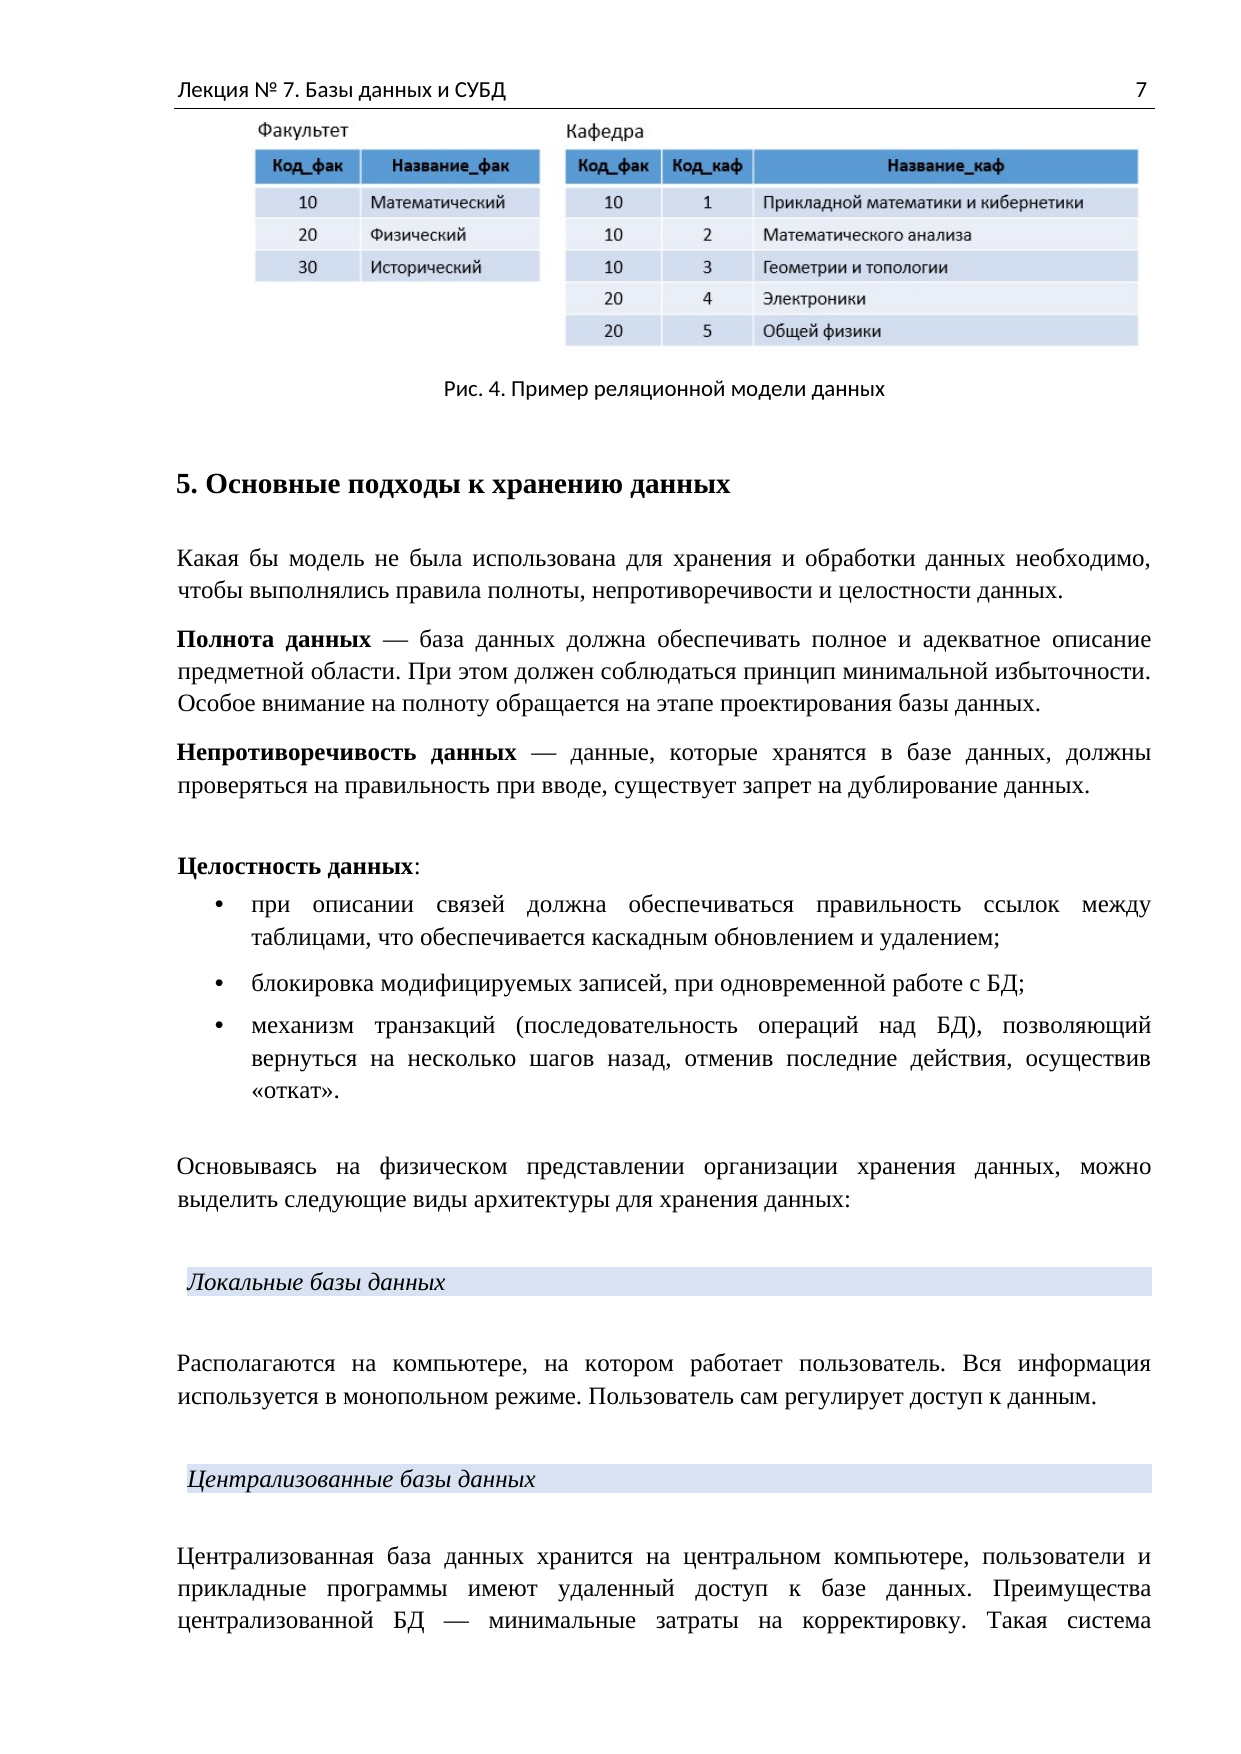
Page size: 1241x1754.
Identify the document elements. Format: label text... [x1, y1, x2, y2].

picture [248, 111, 1151, 365]
text Основываясь на физическом представлении организации хранения данных, можно выделить следующие виды архитектуры для хранения данных: [176, 1151, 1152, 1212]
text Располагаются на компьютере, на котором работает пользователь. Вся информация используется в монопольном режиме. Пользователь сам регулирует доступ к данным. [176, 1348, 1152, 1410]
subtitle Основные подходы к хранению данных [176, 466, 1152, 500]
text Централизованные базы данных [187, 1464, 1152, 1493]
text Полнота данных — база данных должна обеспечивать полное и адекватное описание предметной области. При этом должен соблюдаться принцип минимальной избыточности. Особое внимание на полноту обращается на этапе проектирования базы данных. [176, 624, 1152, 717]
text Непротиворечивость данных — данные, которые хранятся в базе данных, должны проверяться на правильность при вводе, существует запрет на дублирование данных. [176, 737, 1152, 798]
list блокировка модифицируемых записей, при одновременной работе с БД; [214, 968, 1152, 997]
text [176, 1541, 1152, 1634]
text Рис. 4. Пример реляционной модели данных [177, 374, 1152, 402]
list механизм транзакций (последовательность операций над БД), позволяющий вернуться на несколько шагов назад, отменив последние действия, осуществив «откат». [214, 1010, 1152, 1104]
text Какая бы модель не была использована для хранения и обработки данных необходимо, чтобы выполнялись правила полноты, непротиворечивости и целостности данных. [176, 543, 1152, 604]
text Целостность данных: [177, 851, 1152, 880]
list при описании связей должна обеспечиваться правильность ссылок между таблицами, что обеспечивается каскадным обновлением и удалением; [214, 889, 1152, 950]
text Локальные базы данных [187, 1267, 1152, 1296]
